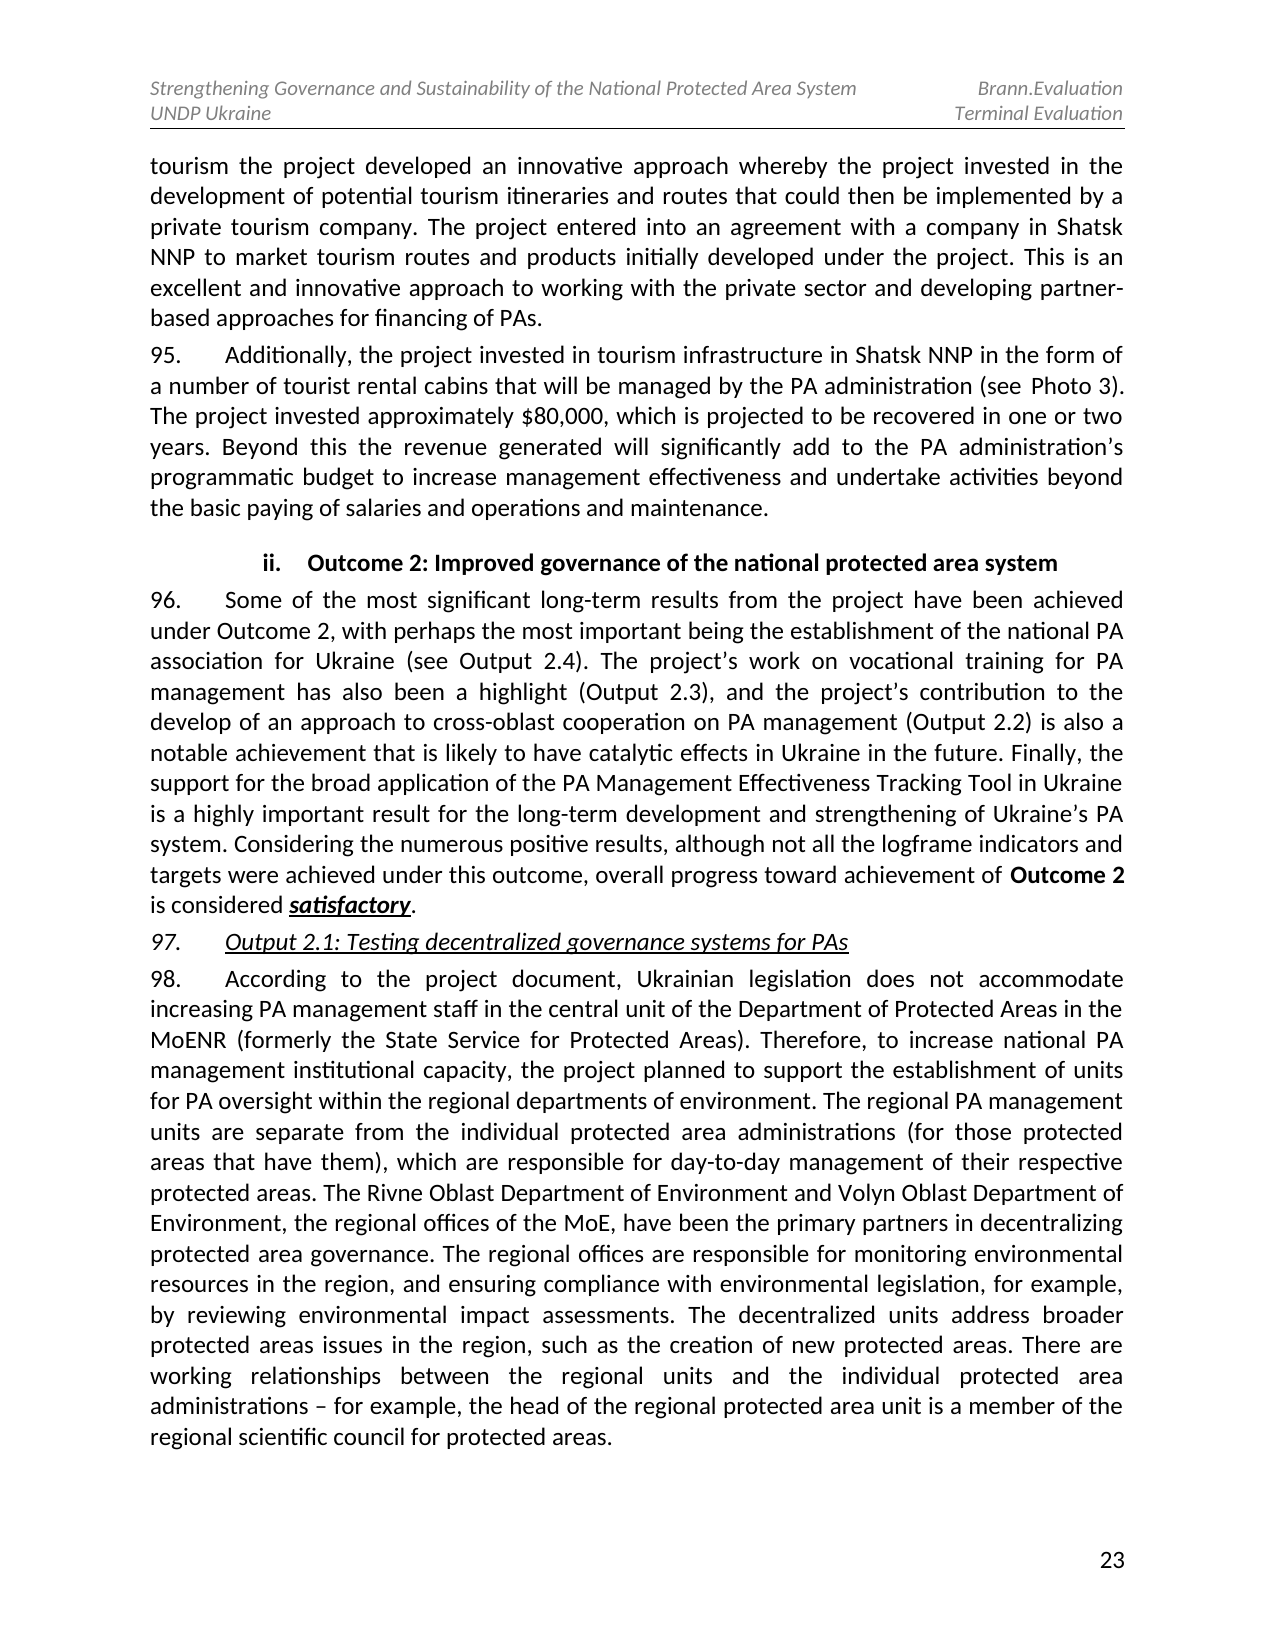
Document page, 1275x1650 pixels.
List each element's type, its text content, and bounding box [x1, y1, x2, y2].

text Additionally, the project invested in tourism infrastructure in Shatsk NNP in the form of a number of tourist rental cabins that will be managed by the PA administration (see Photo 3). The project invested approximately $80,000, which is projected to be recovered in one or two years. Beyond this the revenue generated will significantly add to the PA administration’s programmatic budget to increase management effectiveness and undertake activities beyond the basic paying of salaries and operations and maintenance. [150, 339, 1125, 522]
subtitle Outcome 2: Improved governance of the national protected area system [262, 547, 1125, 578]
text Output 2.1: Testing decentralized governance systems for PAs [150, 926, 1125, 957]
text According to the project document, Ukrainian legislation does not accommodate increasing PA management staff in the central unit of the Department of Protected Areas in the MoENR (formerly the State Service for Protected Areas). Therefore, to increase national PA management institutional capacity, the project planned to support the establishment of units for PA oversight within the regional departments of environment. The regional PA management units are separate from the individual protected area administrations (for those protected areas that have them), which are responsible for day-to-day management of their respective protected areas. The Rivne Oblast Department of Environment and Volyn Oblast Department of Environment, the regional offices of the MoE, have been the primary partners in decentralizing protected area governance. The regional offices are responsible for monitoring environmental resources in the region, and ensuring compliance with environmental legislation, for example, by reviewing environmental impact assessments. The decentralized units address broader protected areas issues in the region, such as the creation of new protected areas. There are working relationships between the regional units and the individual protected area administrations – for example, the head of the regional protected area unit is a member of the regional scientific council for protected areas. [150, 963, 1125, 1451]
text Some of the most significant long-term results from the project have been achieved under Outcome 2, with perhaps the most important being the establishment of the national PA association for Ukraine (see Output 2.4). The project’s work on vocational training for PA management has also been a highlight (Output 2.3), and the project’s contribution to the develop of an approach to cross-oblast cooperation on PA management (Output 2.2) is also a notable achievement that is likely to have catalytic effects in Ukraine in the future. Finally, the support for the broad application of the PA Management Effectiveness Tracking Tool in Ukraine is a highly important result for the long-term development and strengthening of Ukraine’s PA system. Considering the numerous positive results, although not all the logframe indicators and targets were achieved under this outcome, overall progress toward achievement of Outcome 2 is considered satisfactory. [150, 584, 1125, 920]
